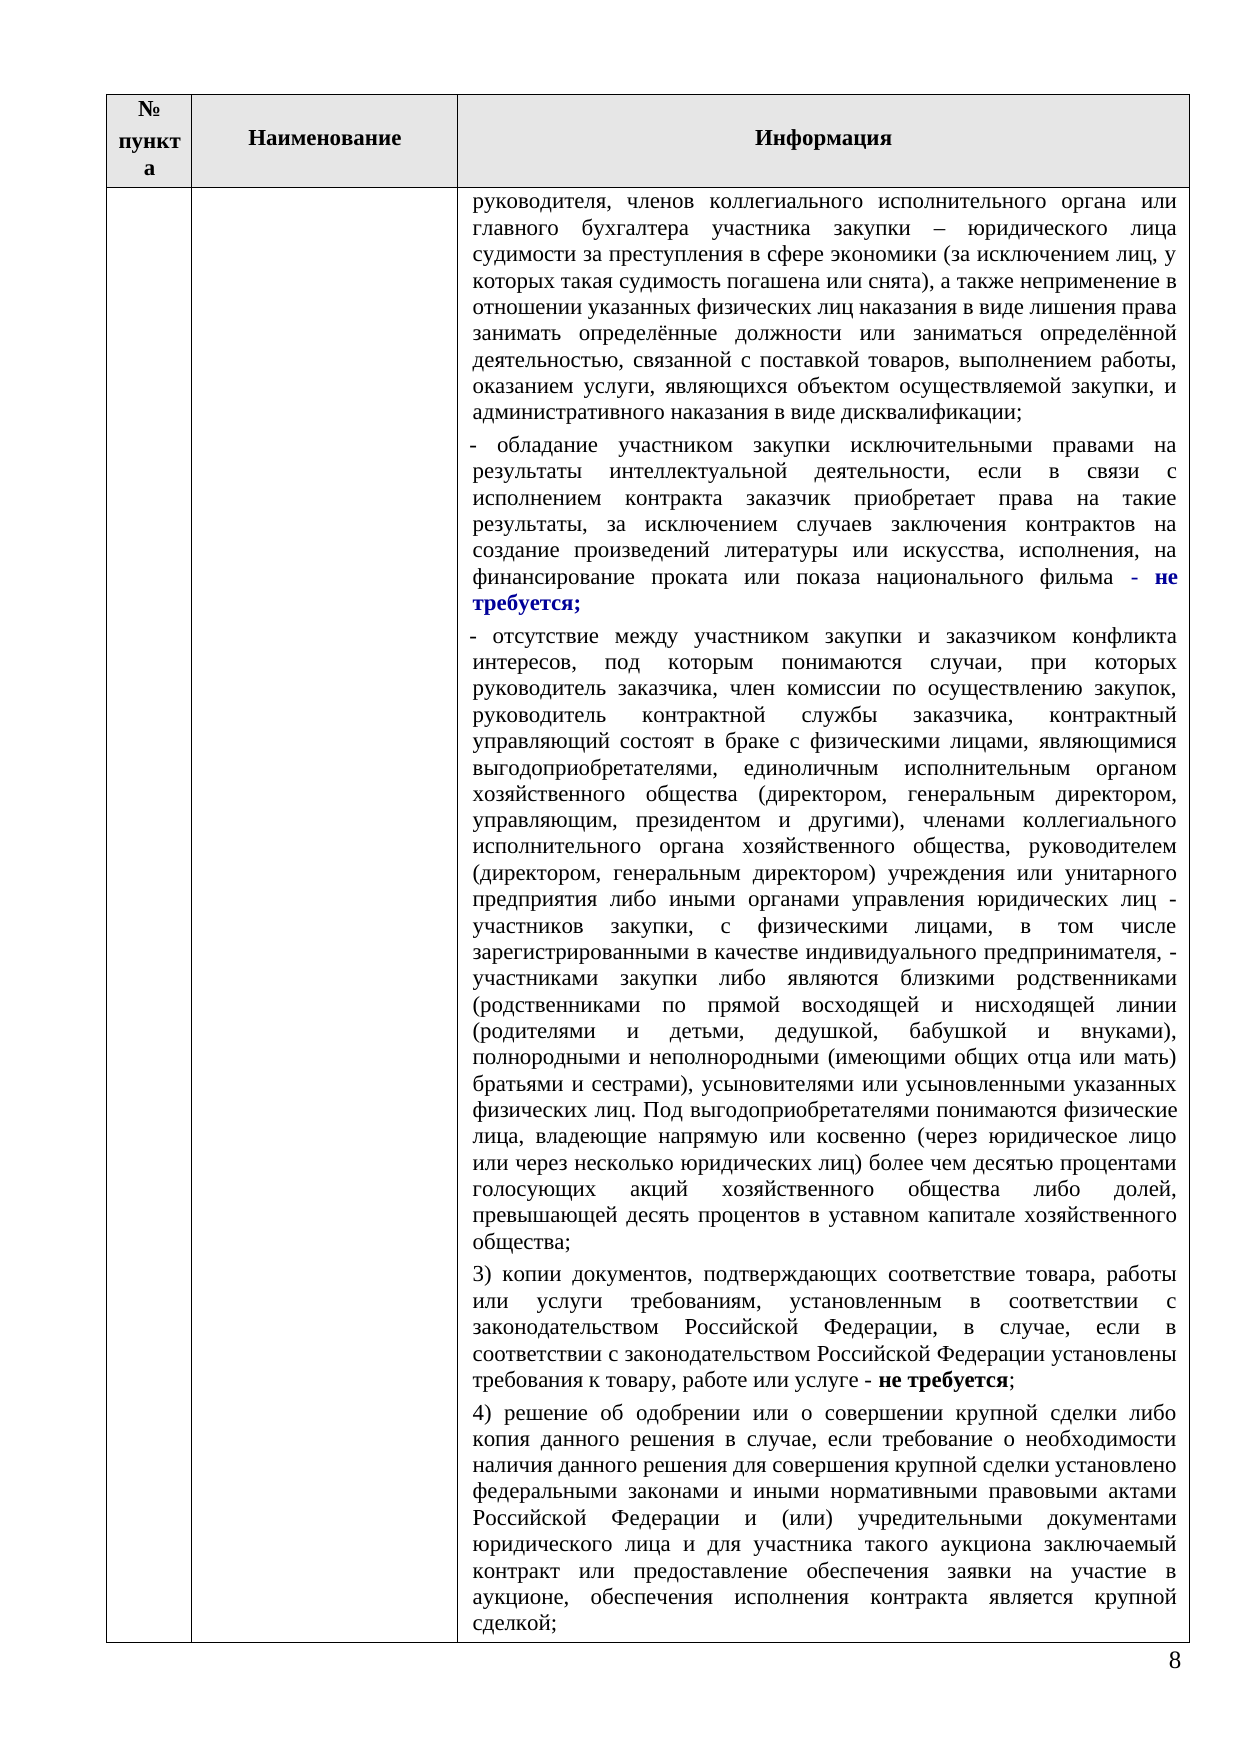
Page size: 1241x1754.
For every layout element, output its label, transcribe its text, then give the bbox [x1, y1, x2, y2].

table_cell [192, 188, 457, 1642]
table_header Информация [458, 95, 1189, 187]
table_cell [458, 188, 1189, 1642]
table_cell [107, 188, 191, 1642]
table_header Наименование [192, 95, 457, 187]
table_header № пункта [107, 95, 191, 187]
